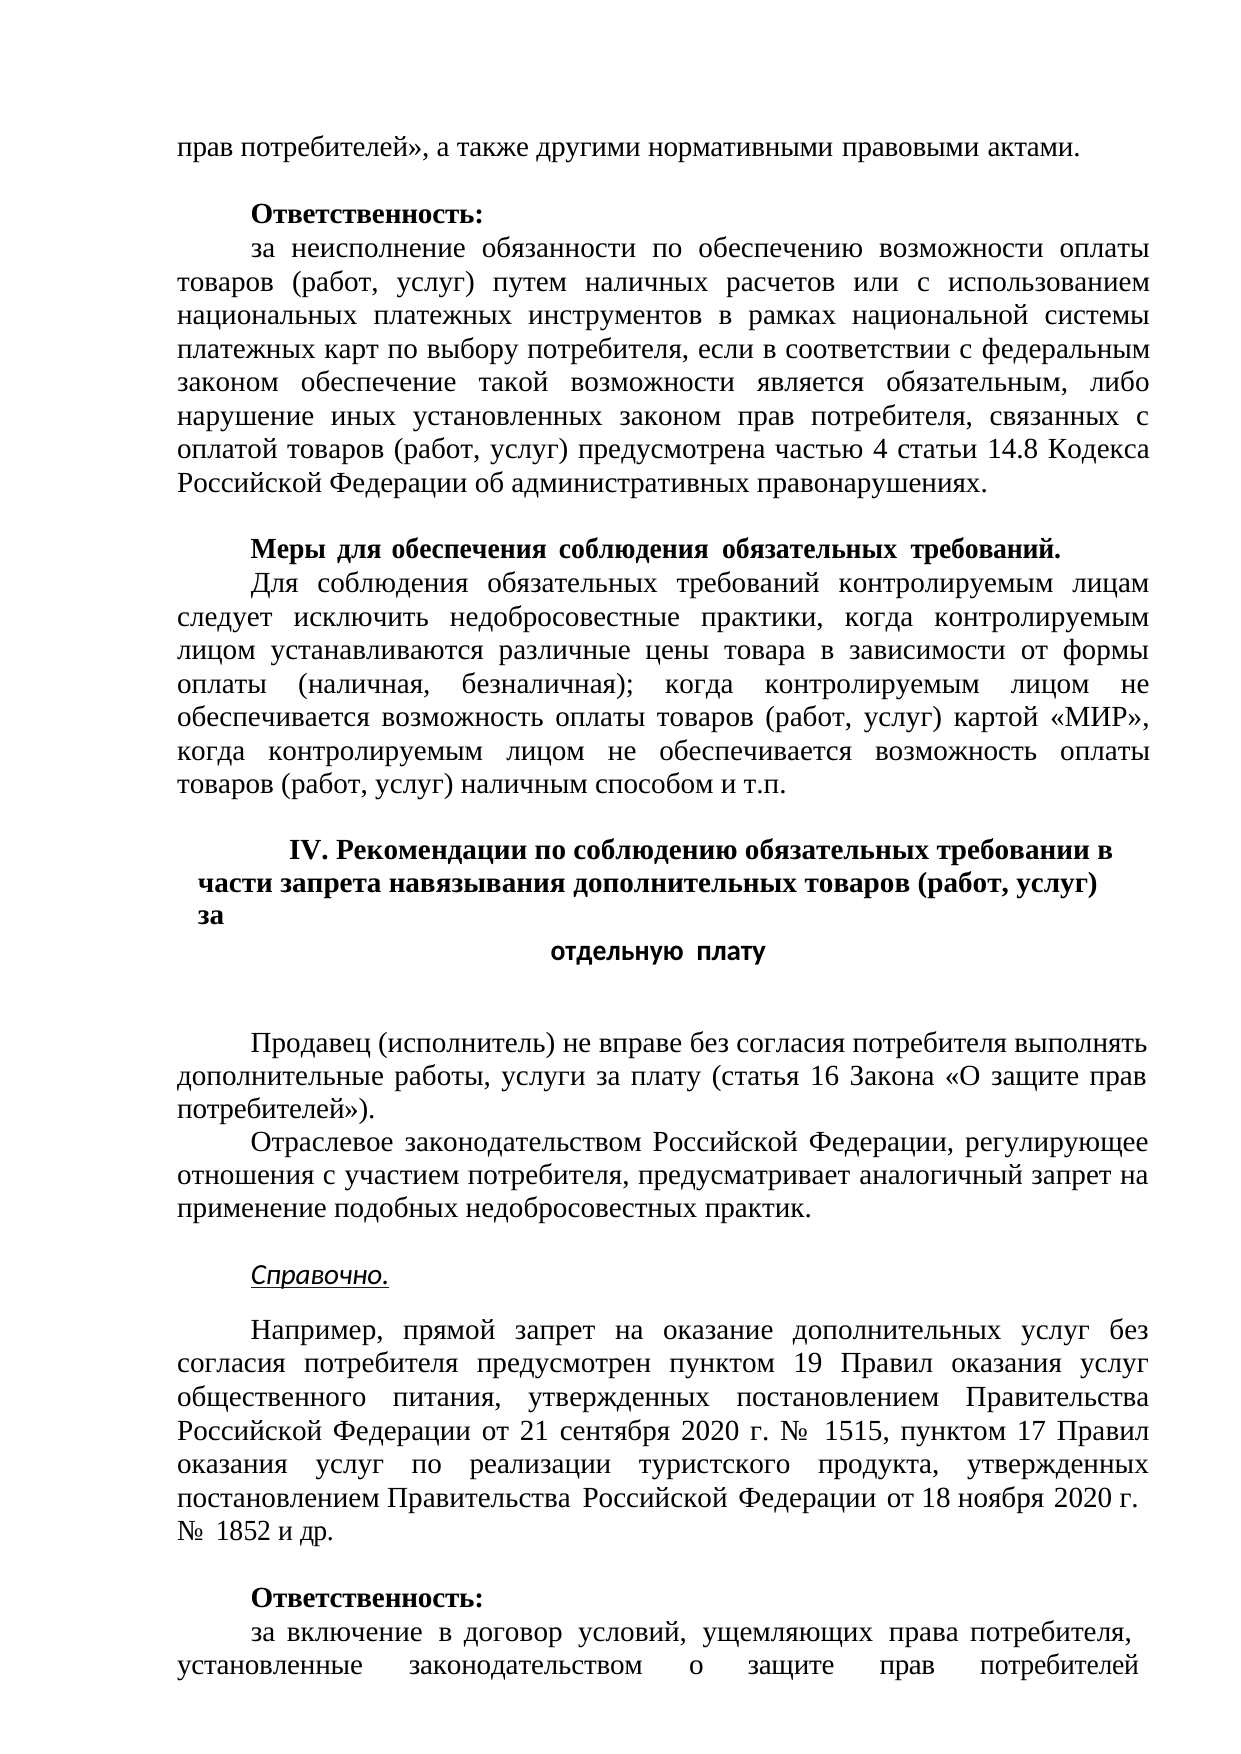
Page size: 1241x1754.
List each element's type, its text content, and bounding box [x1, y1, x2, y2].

text за неисполнение обязанности по обеспечению возможности оплаты товаров (работ, услуг) путем наличных расчетов или с использованием национальных платежных инструментов в рамках национальной системы платежных карт по выбору потребителя, если в соответствии с федеральным законом обеспечение такой возможности является обязательным, либо нарушение иных установленных законом прав потребителя, связанных с оплатой товаров (работ, услуг) предусмотрена частью 4 статьи 14.8 Кодекса Российской Федерации об административных правонарушениях. [177, 230, 1150, 498]
text Справочно. [251, 1258, 1161, 1291]
text Отраслевое законодательством Российской Федерации, регулирующее отношения с участием потребителя, предусматривает аналогичный запрет на применение подобных недобросовестных практик. [177, 1125, 1149, 1224]
text Продавец (исполнитель) не вправе без согласия потребителя выполнять дополнительные работы, услуги за плату (статья 16 Закона «О защите прав потребителей»). [177, 1026, 1148, 1124]
text Например, прямой запрет на оказание дополнительных услуг без согласия потребителя предусмотрен пунктом 19 Правил оказания услуг общественного питания, утвержденных постановлением Правительства Российской Федерации от 21 сентября 2020 г. № 1515, пунктом 17 Правил оказания услуг по реализации туристского продукта, утвержденных постановлением Правительства Российской Федерации от 18 ноября 2020 г. [177, 1312, 1150, 1513]
text № 1852 и др. [177, 1513, 1161, 1547]
text отдельную плату [550, 932, 1161, 967]
text прав потребителей», а также другими нормативными правовыми актами. [177, 129, 1161, 163]
subtitle Ответственность: [250, 197, 1161, 230]
text за включение в договор условий, ущемляющих права потребителя, установленные законодательством о защите прав потребителей [177, 1614, 1147, 1681]
subtitle Рекомендации по соблюдению обязательных требовании в части запрета навязывания дополнительных товаров (работ, услуг) за [198, 834, 1129, 931]
subtitle Ответственность: [250, 1580, 1161, 1614]
subtitle Меры для обеспечения соблюдения обязательных требований. [250, 532, 1161, 565]
text Для соблюдения обязательных требований контролируемым лицам следует исключить недобросовестные практики, когда контролируемым лицом устанавливаются различные цены товара в зависимости от формы оплаты (наличная, безналичная); когда контролируемым лицом не обеспечивается возможность оплаты товаров (работ, услуг) картой «МИР», когда контролируемым лицом не обеспечивается возможность оплаты товаров (работ, услуг) наличным способом и т.п. [177, 565, 1150, 800]
